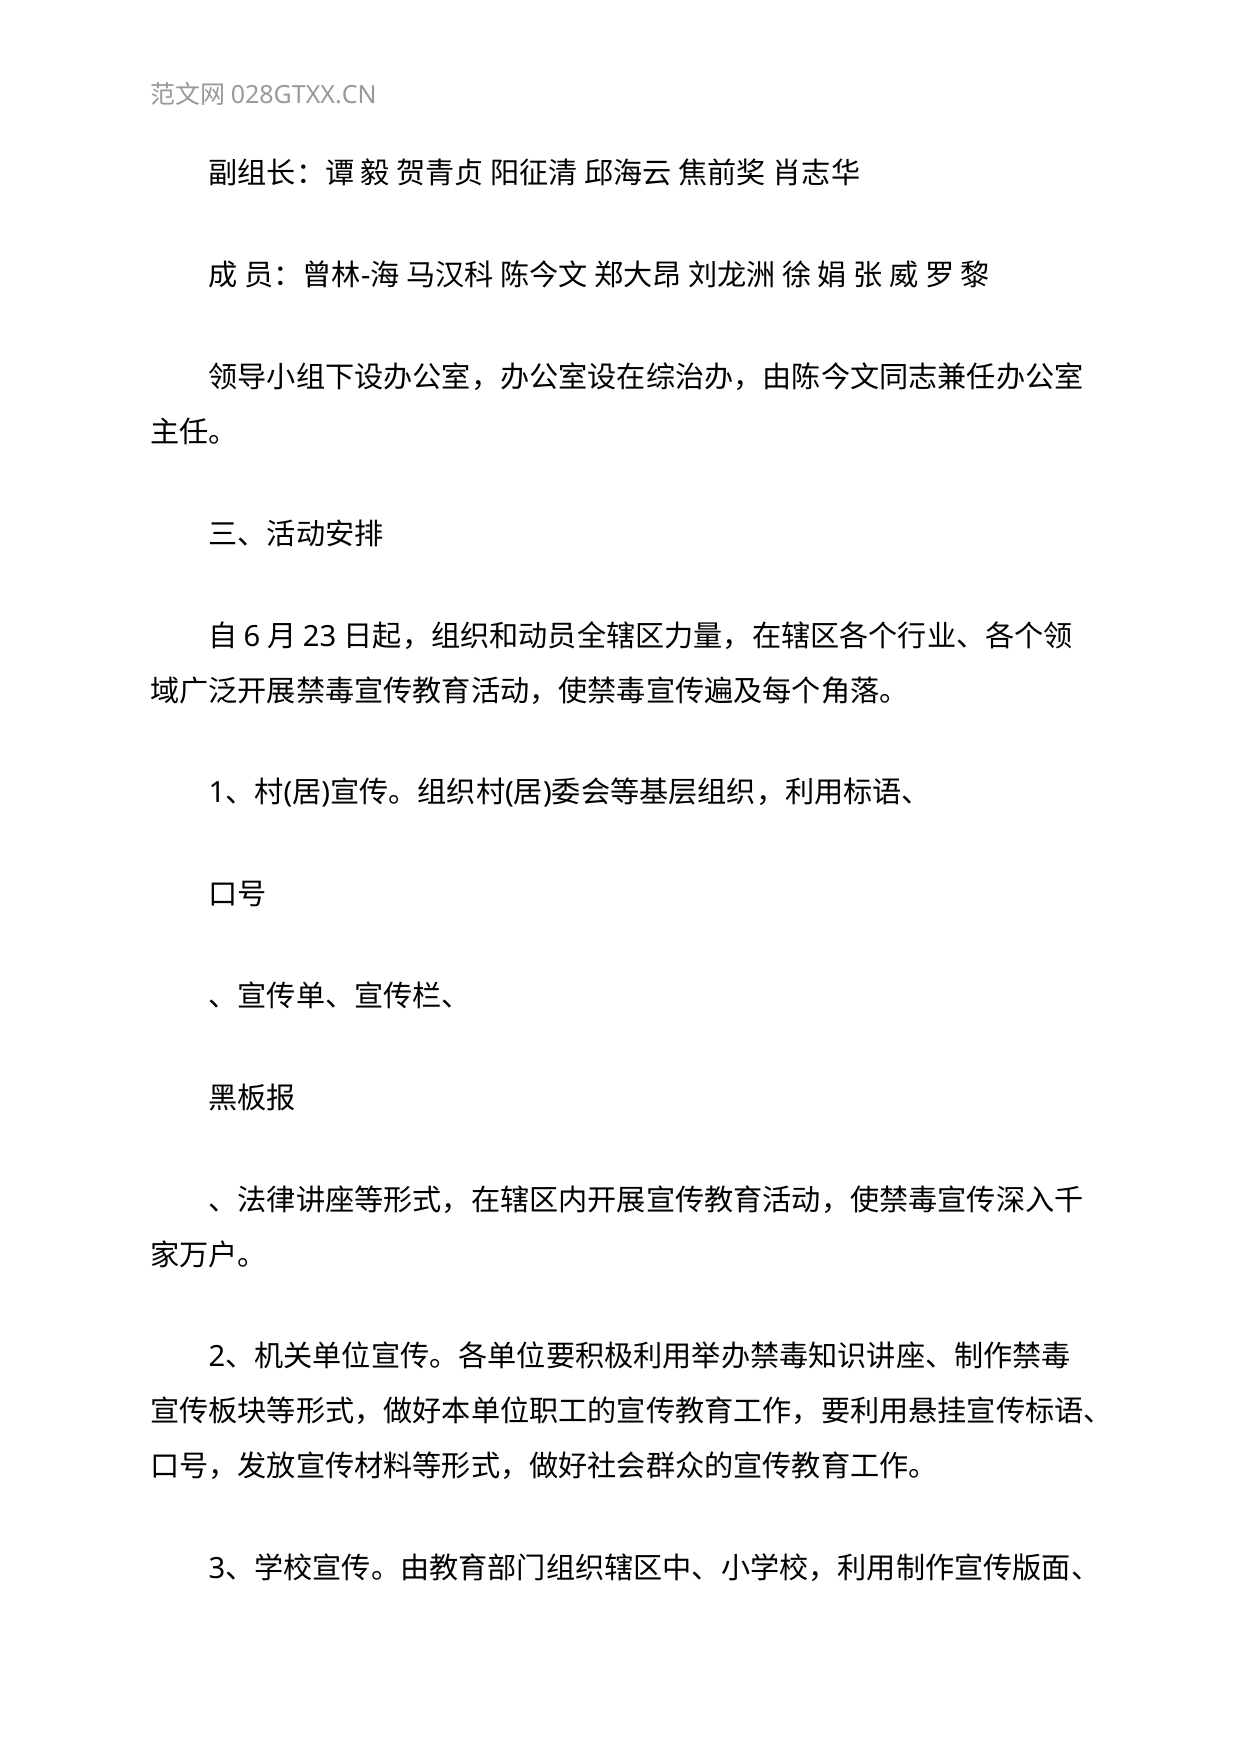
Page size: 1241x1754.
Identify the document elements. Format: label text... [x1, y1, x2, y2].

text 1、村(居)宣传。组织村(居)委会等基层组织，利用标语、 [150, 769, 1090, 811]
text 、宣传单、宣传栏、 [150, 973, 1090, 1015]
text 口号 [150, 871, 1090, 913]
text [150, 1544, 1090, 1587]
text 自6 月23 日起，组织和动员全辖区力量，在辖区各个行业、各个领域广泛开展禁毒宣传教育活动，使禁毒宣传遍及每个角落。 [150, 612, 1090, 709]
text 成 员：曾林-海 马汉科 陈今文 郑大昂 刘龙洲 徐 娟 张 威 罗 黎 [150, 252, 1090, 294]
text 领导小组下设办公室，办公室设在综治办，由陈今文同志兼任办公室主任。 [150, 354, 1090, 451]
text 黑板报 [150, 1074, 1090, 1117]
text 2、机关单位宣传。各单位要积极利用举办禁毒知识讲座、制作禁毒宣传板块等形式，做好本单位职工的宣传教育工作，要利用悬挂宣传标语、口号，发放宣传材料等形式，做好社会群众的宣传教育工作。 [150, 1333, 1090, 1485]
text 三、活动安排 [150, 510, 1090, 553]
text 副组长：谭 毅 贺青贞 阳征清 邱海云 焦前奖 肖志华 [150, 150, 1090, 192]
text 、法律讲座等形式，在辖区内开展宣传教育活动，使禁毒宣传深入千家万户。 [150, 1176, 1090, 1273]
